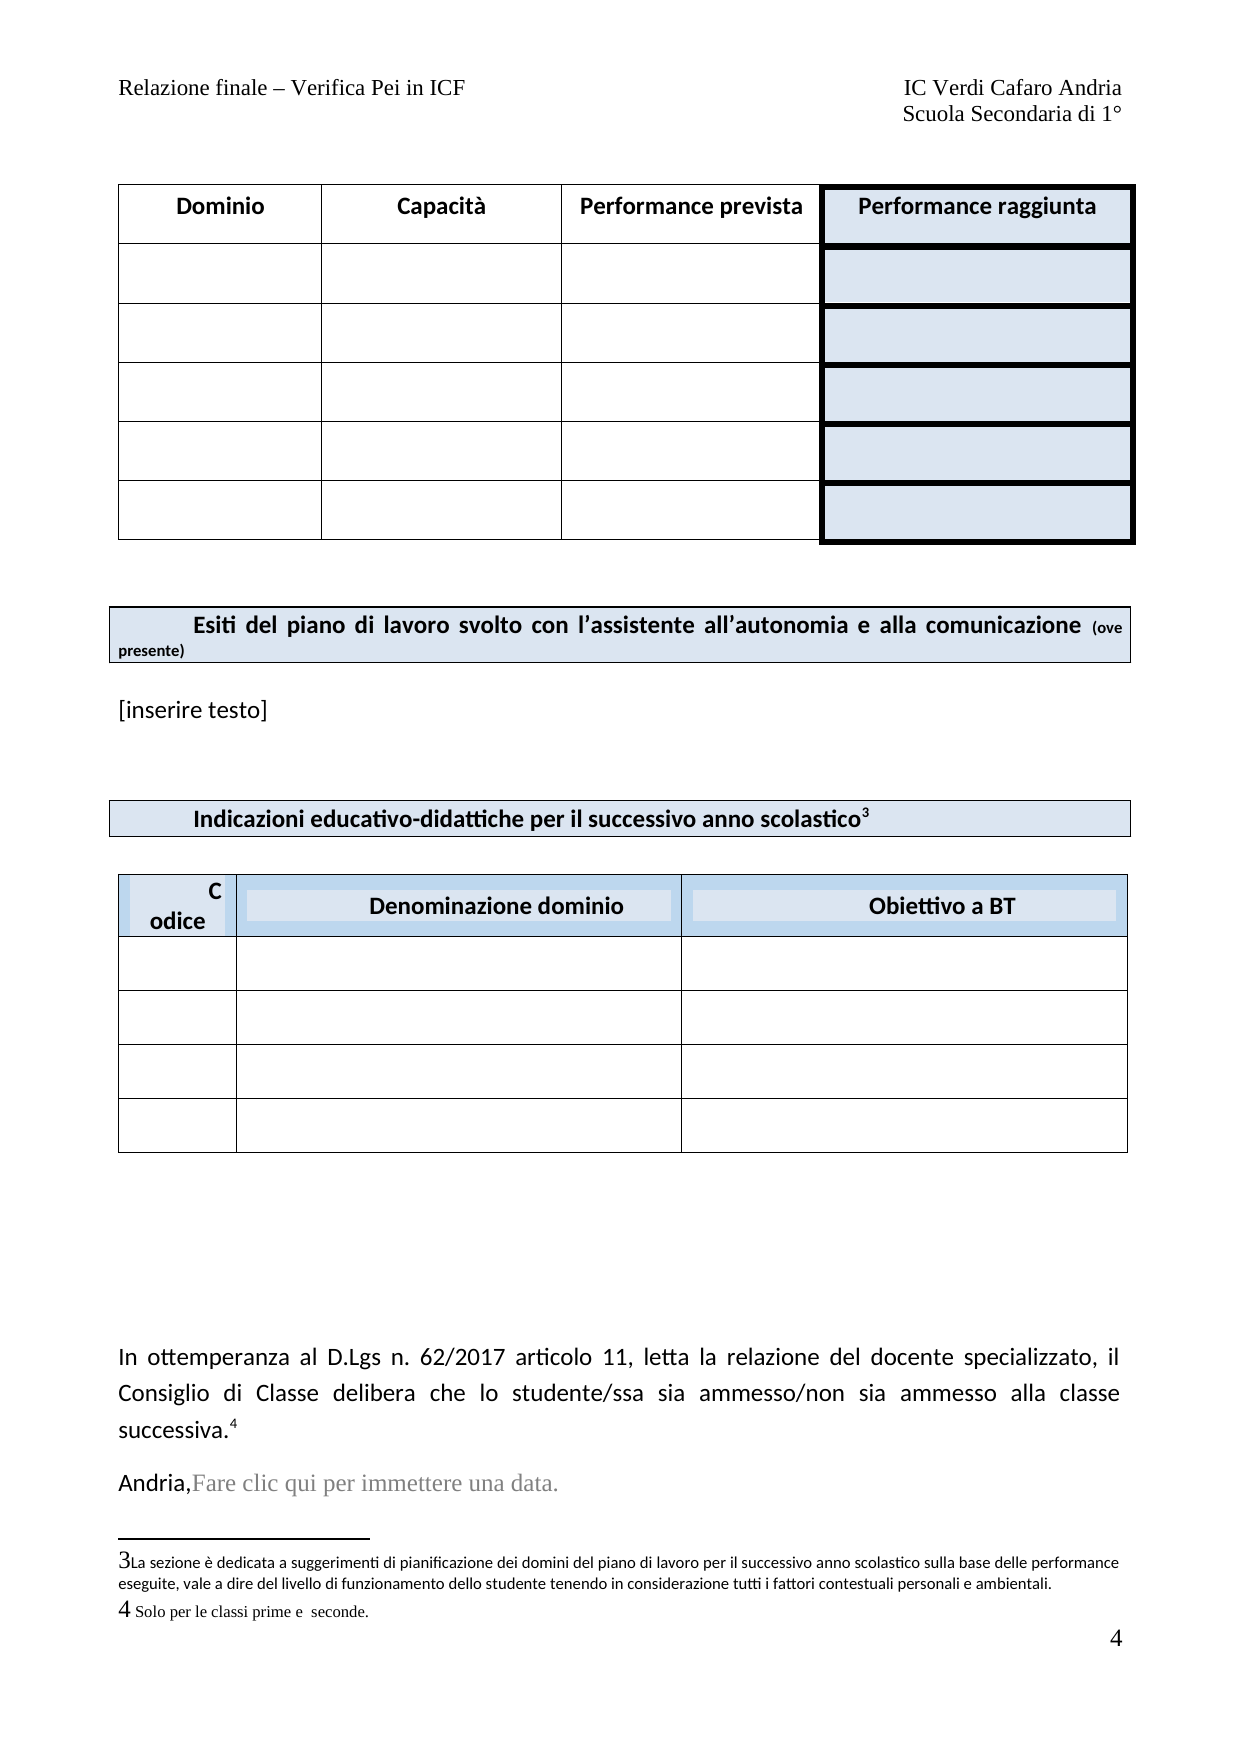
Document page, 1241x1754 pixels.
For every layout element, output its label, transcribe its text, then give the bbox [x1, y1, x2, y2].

table_cell [237, 991, 681, 1044]
subtitle Indicazioni educativo-didattiche per il successivo anno scolastico [110, 801, 1130, 836]
table_cell [119, 244, 321, 302]
table_cell [825, 309, 1130, 362]
table_cell [562, 304, 819, 362]
table_cell [562, 244, 819, 302]
table_cell [562, 422, 819, 480]
table_header Obiettivo a BT [682, 875, 1127, 936]
text Andria, [118, 1467, 1122, 1498]
text In ottemperanza al D.Lgs n. 62/2017 articolo 11, letta la relazione del docente specializzato, il Consiglio di Classe delibera che lo studente/ssa sia ammesso/non sia ammesso alla classe successiva. [118, 1341, 1122, 1445]
table_cell [825, 486, 1130, 539]
table_cell [237, 1045, 681, 1098]
table_cell [682, 991, 1127, 1044]
table_cell [825, 368, 1130, 421]
table_cell [119, 304, 321, 362]
text [inserire testo] [118, 694, 1122, 724]
table_cell [119, 422, 321, 480]
table_cell [322, 304, 561, 362]
table_cell [119, 991, 236, 1044]
table_cell [562, 481, 819, 539]
table_cell [682, 937, 1127, 990]
table_cell [119, 363, 321, 421]
table_cell [237, 937, 681, 990]
table_header Denominazione dominio [237, 875, 681, 936]
table_header Dominio [119, 185, 321, 243]
table_cell [119, 937, 236, 990]
table_cell [119, 1045, 236, 1098]
table_cell [237, 1099, 681, 1152]
table_cell [562, 363, 819, 421]
table_cell [825, 427, 1130, 480]
table_header Performance raggiunta [825, 190, 1130, 243]
table_cell [682, 1099, 1127, 1152]
table_header Capacità [322, 185, 561, 243]
table_cell [119, 1099, 236, 1152]
table_cell [322, 244, 561, 302]
table_header Performance prevista [562, 185, 819, 243]
table_cell [322, 363, 561, 421]
table_cell [682, 1045, 1127, 1098]
table_cell [119, 481, 321, 539]
table_cell [322, 422, 561, 480]
table_cell [825, 250, 1130, 302]
table_cell [322, 481, 561, 539]
subtitle Esiti del piano di lavoro svolto con l’assistente all’autonomia e alla comunicazione (ove presente) [110, 608, 1130, 662]
